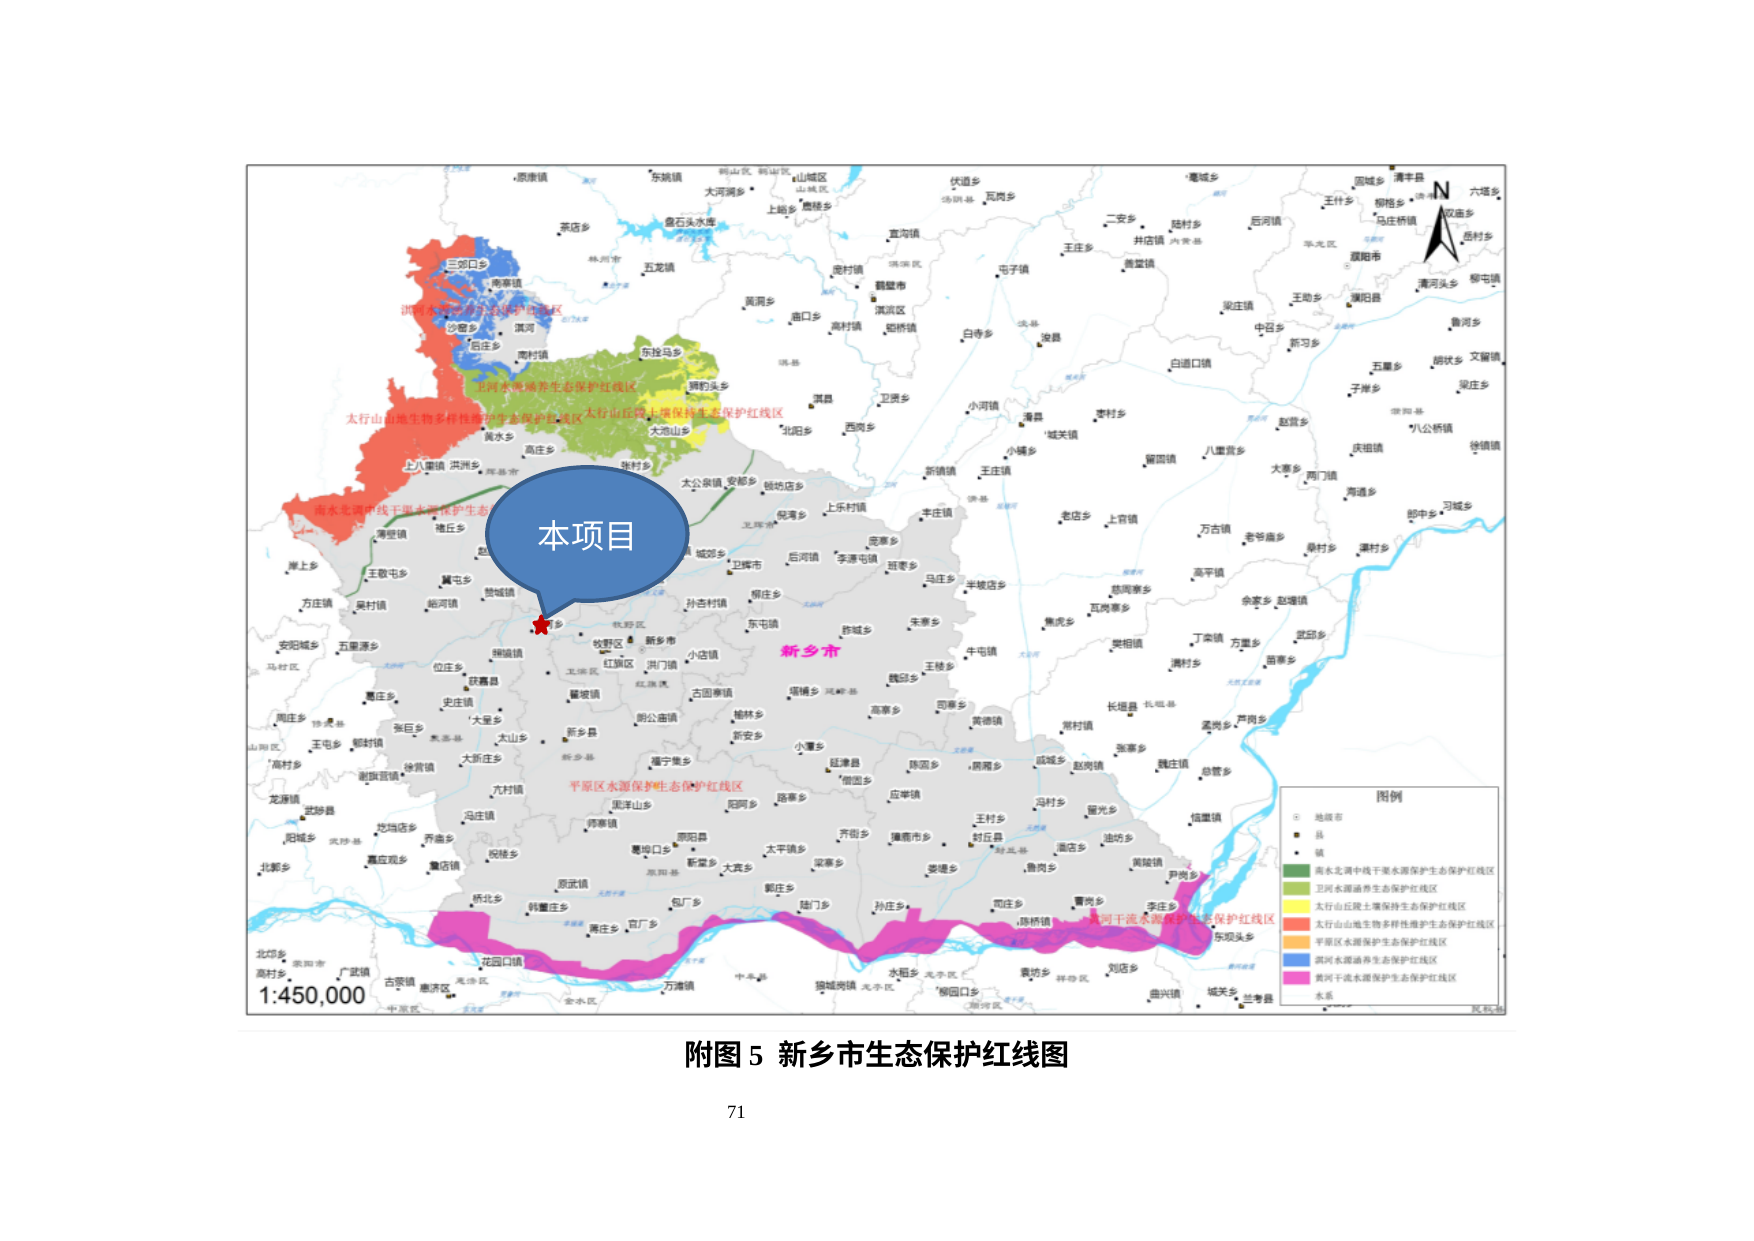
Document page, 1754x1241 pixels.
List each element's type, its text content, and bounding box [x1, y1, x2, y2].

subtitle 附图5 新乡市生态保护红线图 [177, 1032, 1577, 1074]
picture [237, 159, 1517, 1032]
